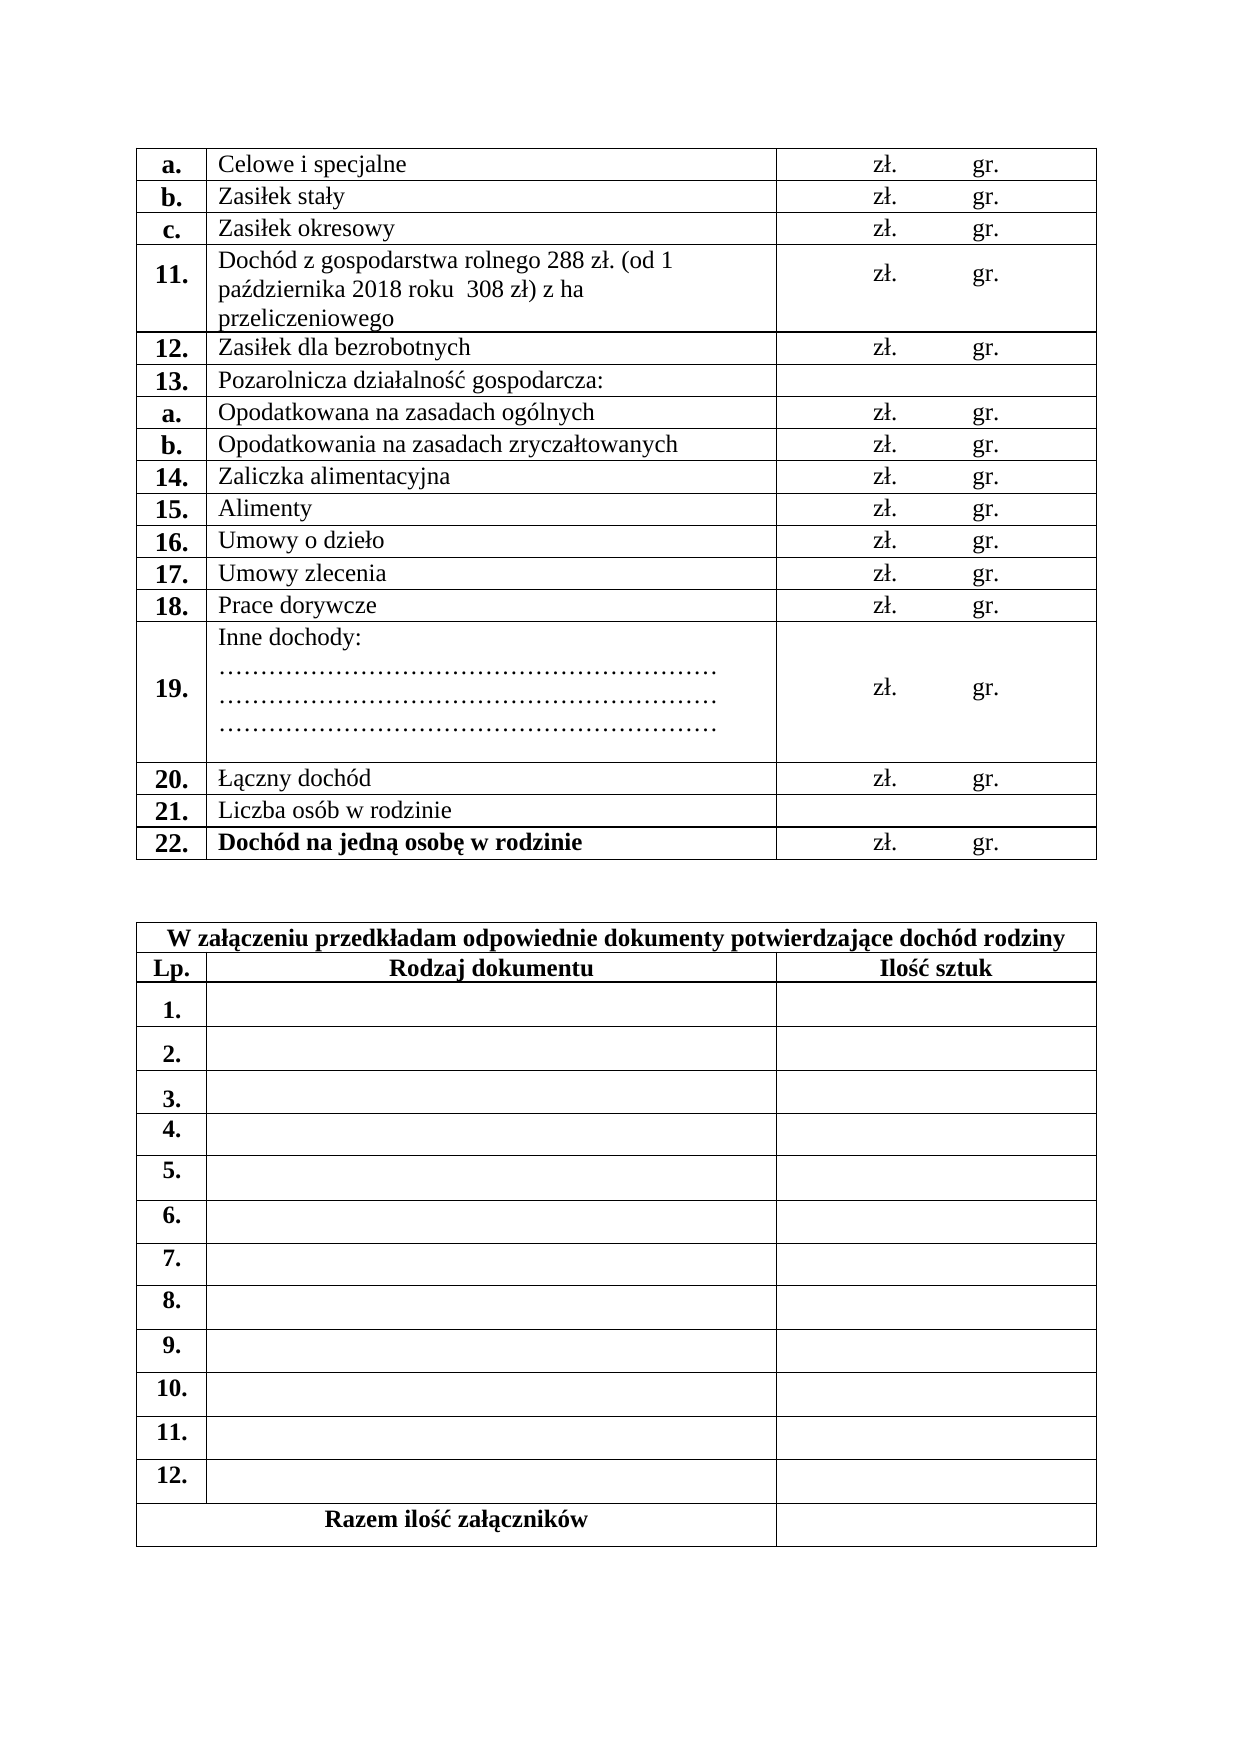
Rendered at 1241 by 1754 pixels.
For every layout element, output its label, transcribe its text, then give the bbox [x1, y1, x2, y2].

table_cell 6. [137, 1201, 206, 1242]
table_cell 2. [137, 1027, 206, 1070]
table_cell b. [137, 429, 206, 460]
table_cell Liczba osób w rodzinie [207, 795, 776, 826]
table_cell Lp. [137, 953, 206, 981]
table_cell zł. gr. [777, 245, 1096, 331]
table_cell zł. gr. [777, 558, 1096, 589]
table_cell Umowy zlecenia [207, 558, 776, 589]
table_cell [207, 1156, 776, 1199]
table_cell [207, 1417, 776, 1459]
table_cell Pozarolnicza działalność gospodarcza: [207, 365, 776, 396]
table_cell b. [137, 181, 206, 212]
table_cell zł. gr. [777, 763, 1096, 794]
table_cell zł. gr. [777, 590, 1096, 621]
table_cell Inne dochody: …………………………………………………… …………………………………………………… …………………………………………………… [207, 622, 776, 762]
table_cell 4. [137, 1114, 206, 1154]
table_cell [777, 1417, 1096, 1459]
table_cell 13. [137, 365, 206, 396]
table_cell 11. [137, 245, 206, 331]
table_cell [207, 1027, 776, 1070]
table_cell Dochód z gospodarstwa rolnego 288 zł. (od 1 października 2018 roku 308 zł) z ha przeliczeniowego [207, 245, 776, 331]
table_cell Prace dorywcze [207, 590, 776, 621]
table_cell [207, 983, 776, 1026]
table_cell [777, 1071, 1096, 1113]
table_cell 12. [137, 1460, 206, 1503]
table_cell 5. [137, 1156, 206, 1199]
table_cell Celowe i specjalne [207, 149, 776, 180]
table_cell 16. [137, 526, 206, 557]
table_cell Umowy o dzieło [207, 526, 776, 557]
table_cell Rodzaj dokumentu [207, 953, 776, 981]
table_cell [207, 1071, 776, 1113]
table_cell 12. [137, 333, 206, 364]
table_cell 22. [137, 828, 206, 858]
table_cell [777, 1156, 1096, 1199]
table_cell [777, 1330, 1096, 1372]
table_cell 20. [137, 763, 206, 794]
table_cell zł. gr. [777, 828, 1096, 858]
table_cell 19. [137, 622, 206, 762]
table_cell [777, 795, 1096, 826]
table_cell zł. gr. [777, 333, 1096, 364]
table_cell [777, 365, 1096, 396]
table_cell 17. [137, 558, 206, 589]
table_cell [777, 1114, 1096, 1154]
table_cell [777, 1027, 1096, 1070]
table_cell Zasiłek stały [207, 181, 776, 212]
table_cell 21. [137, 795, 206, 826]
table_cell 3. [137, 1071, 206, 1113]
table_cell [777, 1460, 1096, 1503]
table_cell Ilość sztuk [777, 953, 1096, 981]
table_cell zł. gr. [777, 429, 1096, 460]
table_cell zł. gr. [777, 461, 1096, 492]
table_cell 15. [137, 494, 206, 524]
table_cell [207, 1201, 776, 1242]
table_cell a. [137, 149, 206, 180]
table_cell [207, 1373, 776, 1416]
table_cell Dochód na jedną osobę w rodzinie [207, 828, 776, 858]
table_cell [777, 1286, 1096, 1329]
table_cell Łączny dochód [207, 763, 776, 794]
table_cell [777, 1244, 1096, 1284]
table_cell a. [137, 397, 206, 428]
table_cell zł. gr. [777, 526, 1096, 557]
table_cell Razem ilość załączników [137, 1504, 776, 1546]
table_cell [207, 1460, 776, 1503]
table_cell [777, 1373, 1096, 1416]
table_cell Opodatkowania na zasadach zryczałtowanych [207, 429, 776, 460]
table_cell zł. gr. [777, 622, 1096, 762]
table_cell 8. [137, 1286, 206, 1329]
table_cell 1. [137, 983, 206, 1026]
table_cell 10. [137, 1373, 206, 1416]
table_cell [207, 1286, 776, 1329]
table_cell zł. gr. [777, 397, 1096, 428]
table_header W załączeniu przedkładam odpowiednie dokumenty potwierdzające dochód rodziny [137, 923, 1096, 952]
table_cell zł. gr. [777, 149, 1096, 180]
table_cell Opodatkowana na zasadach ogólnych [207, 397, 776, 428]
table_cell 11. [137, 1417, 206, 1459]
table_cell [207, 1330, 776, 1372]
table_cell c. [137, 213, 206, 244]
table_cell 14. [137, 461, 206, 492]
table_cell Zasiłek dla bezrobotnych [207, 333, 776, 364]
table_cell [207, 1114, 776, 1154]
table_cell [777, 1504, 1096, 1546]
table_cell 9. [137, 1330, 206, 1372]
table_cell [207, 1244, 776, 1284]
table_cell [777, 983, 1096, 1026]
table_cell zł. gr. [777, 213, 1096, 244]
table_cell zł. gr. [777, 181, 1096, 212]
table_cell Zaliczka alimentacyjna [207, 461, 776, 492]
table_cell [777, 1201, 1096, 1242]
table_cell Zasiłek okresowy [207, 213, 776, 244]
table_cell Alimenty [207, 494, 776, 524]
table_cell 7. [137, 1244, 206, 1284]
table_cell zł. gr. [777, 494, 1096, 524]
table_cell 18. [137, 590, 206, 621]
